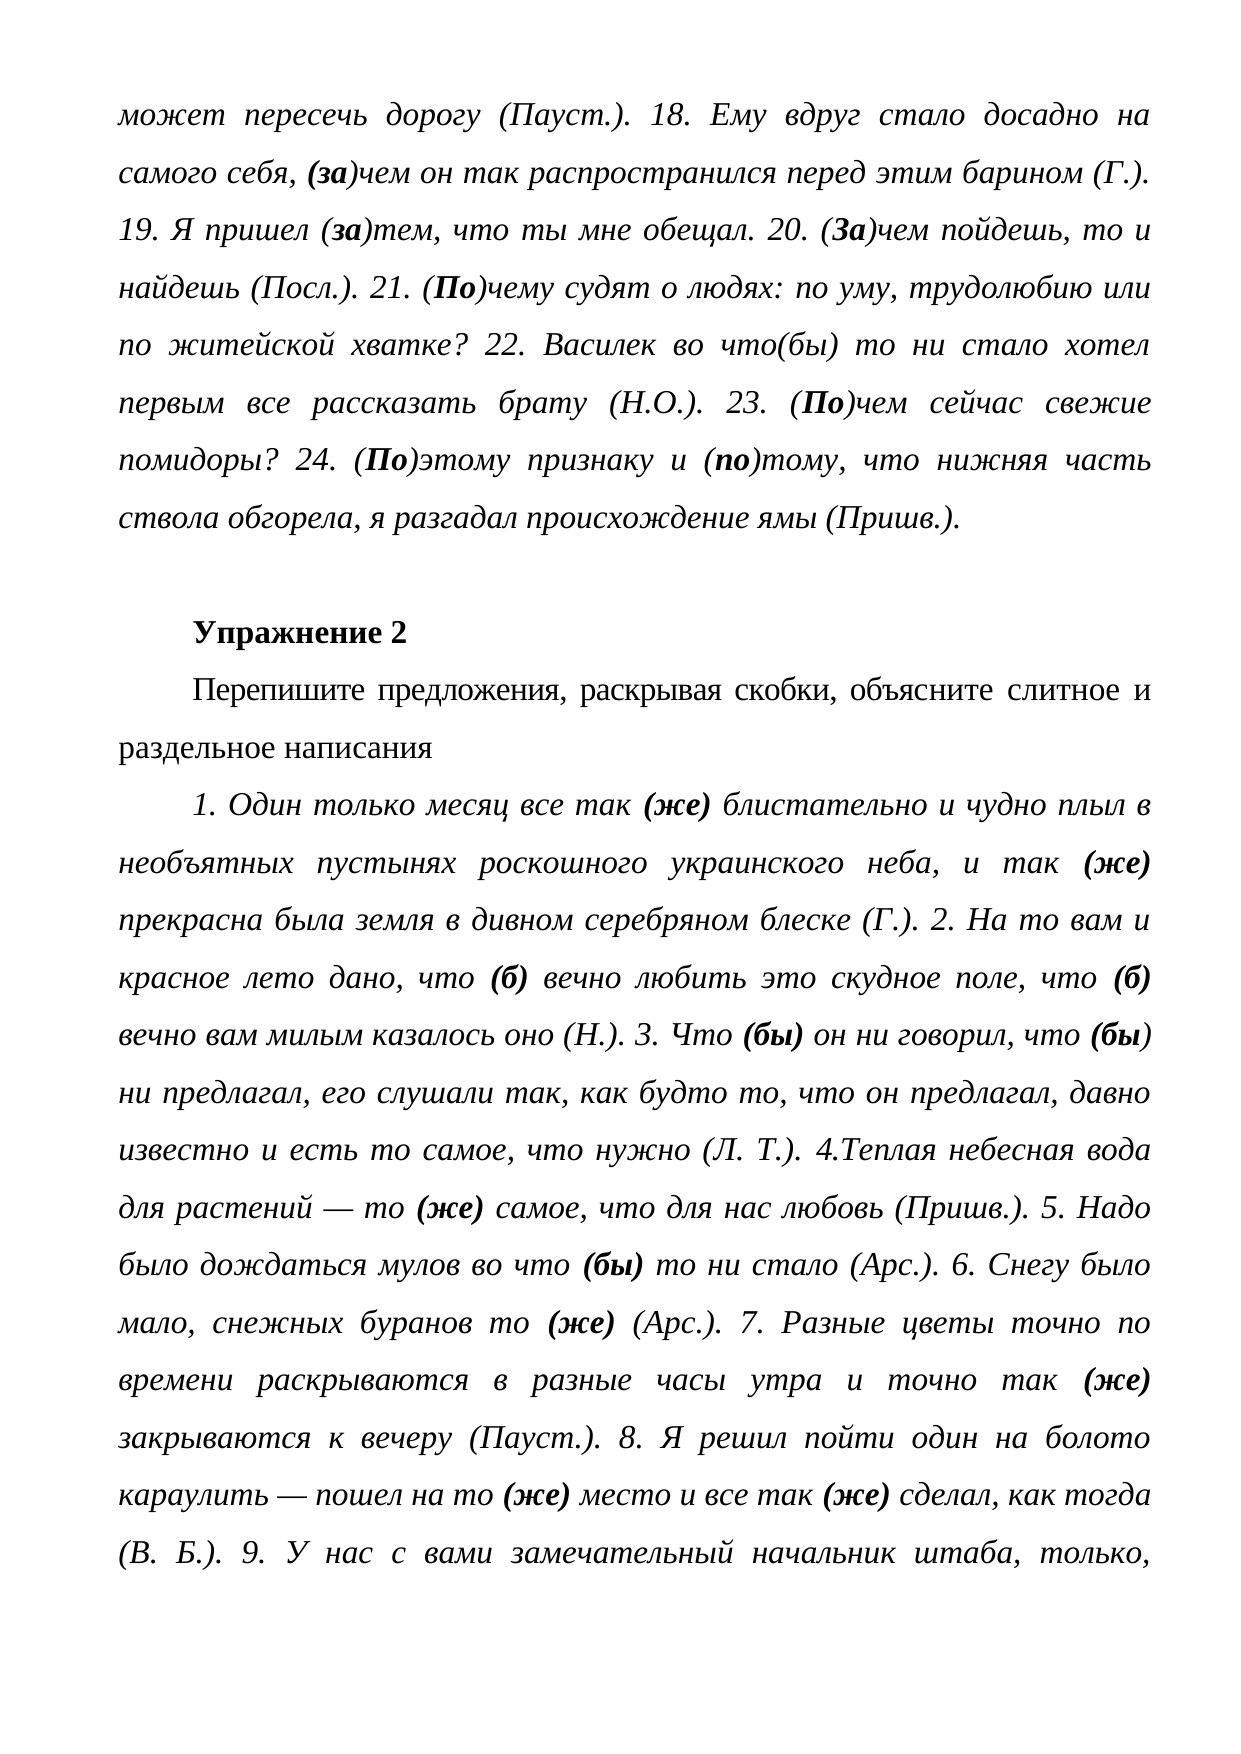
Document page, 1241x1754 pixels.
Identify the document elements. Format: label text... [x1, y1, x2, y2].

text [118, 94, 1152, 535]
text Упражнение 2 [118, 612, 1152, 650]
text Перепишите предложения, раскрывая скобки, объясните слитное и раздельное написания [118, 669, 1152, 765]
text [118, 784, 1152, 1570]
